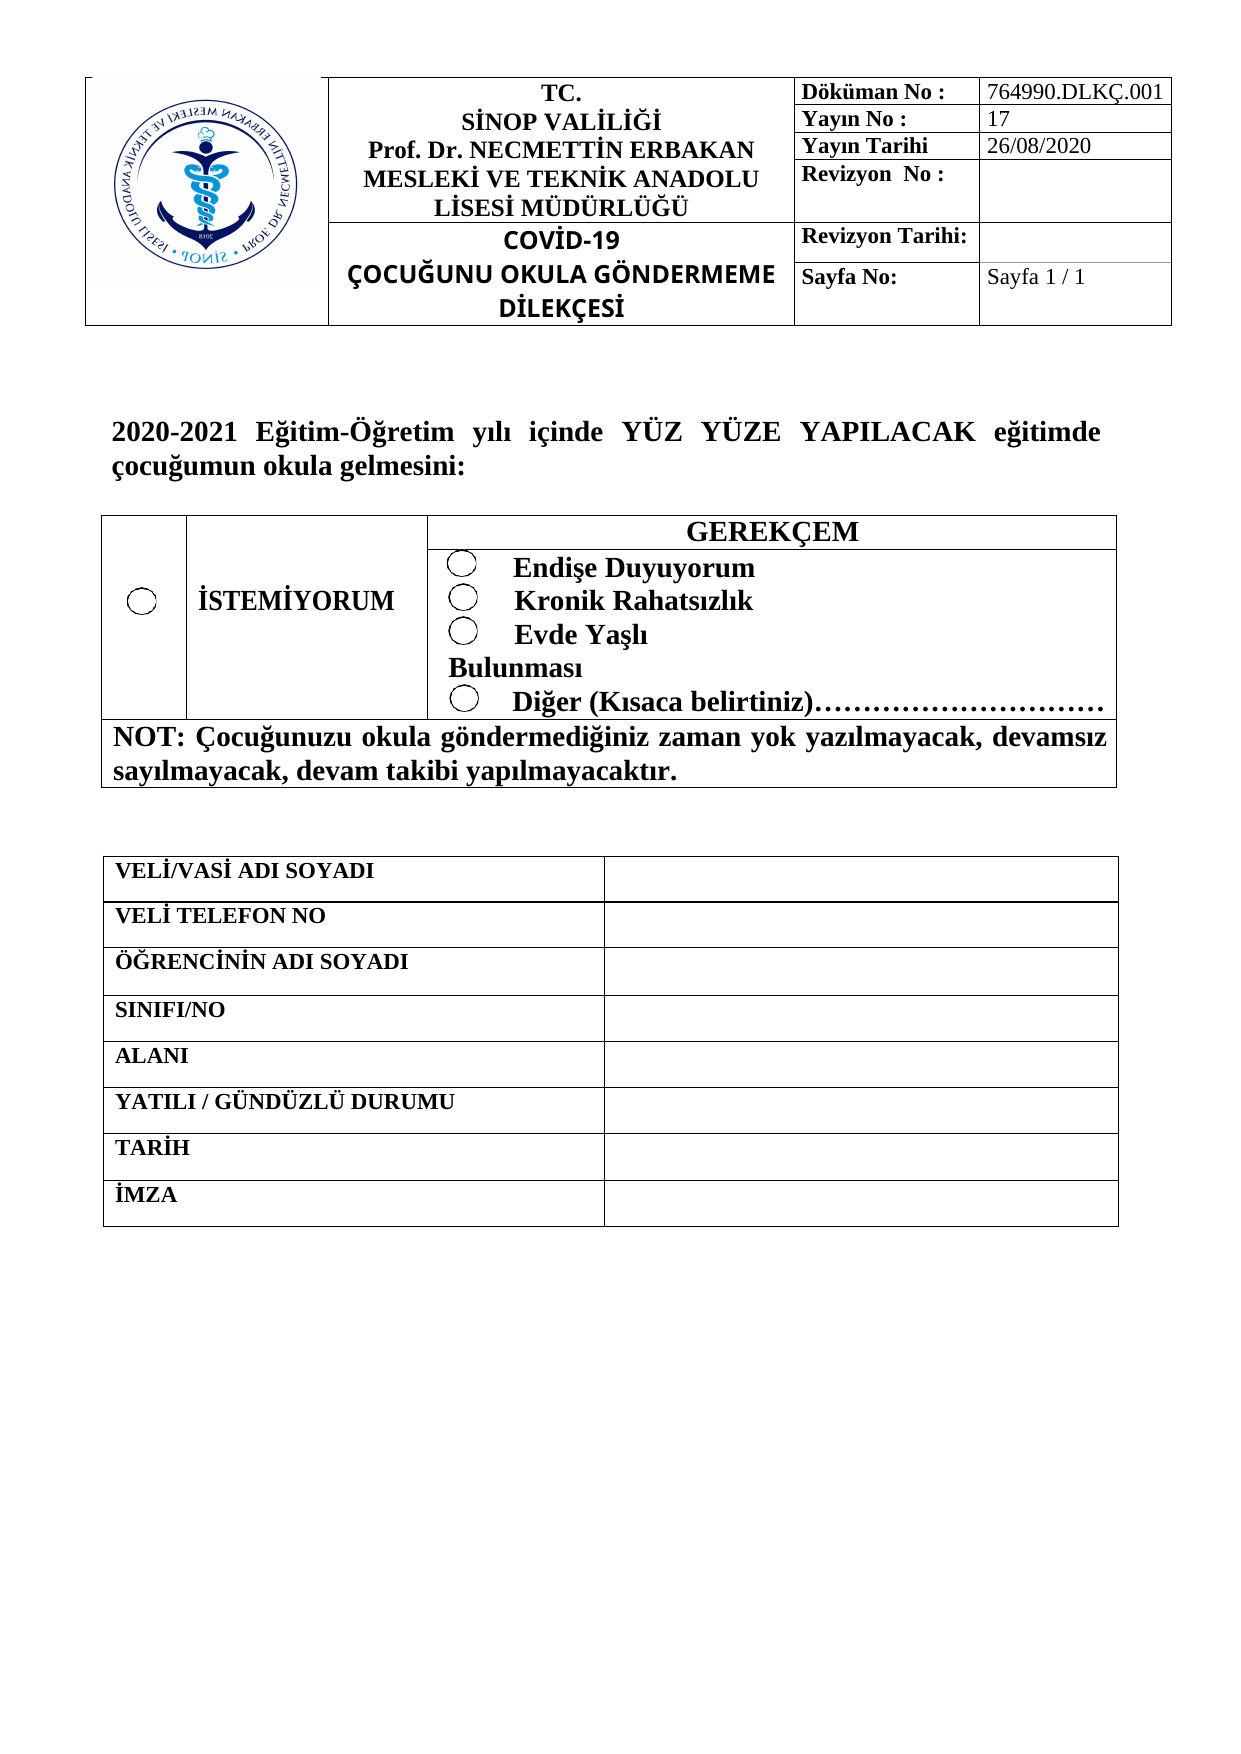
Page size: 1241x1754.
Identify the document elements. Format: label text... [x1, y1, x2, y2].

text 2020-2021 Eğitim-Öğretim yılı içinde YÜZ YÜZE YAPILACAK eğitimde çocuğumun okula gelmesini: [111, 414, 1101, 481]
table_cell [605, 1088, 1118, 1132]
table_cell VELİ TELEFON NO [104, 903, 604, 947]
table_cell İMZA [104, 1181, 604, 1226]
table_header [102, 516, 186, 719]
table_header İSTEMİYORUM [187, 516, 427, 719]
picture [449, 684, 479, 712]
table_cell YATILI / GÜNDÜZLÜ DURUMU [104, 1088, 604, 1132]
table_cell Endişe Duyuyorum Kronik Rahatsızlık Evde Yaşlı Bulunması Diğer (Kısaca belirtiniz)………………………… [428, 550, 1116, 719]
table_cell [605, 948, 1118, 995]
picture [448, 583, 478, 611]
table_header VELİ/VASİ ADI SOYADI [104, 857, 604, 901]
table_cell ÖĞRENCİNİN ADI SOYADI [104, 948, 604, 995]
picture [127, 587, 157, 615]
table_cell TARİH [104, 1134, 604, 1180]
picture [448, 616, 478, 645]
table_cell ALANI [104, 1042, 604, 1087]
table_cell SINIFI/NO [104, 996, 604, 1041]
table_cell [605, 1181, 1118, 1226]
table_cell [605, 1134, 1118, 1180]
table_cell [605, 1042, 1118, 1087]
table_header GEREKÇEM [428, 516, 1116, 548]
picture [446, 549, 477, 577]
picture [92, 77, 322, 288]
table_cell NOT: Çocuğunuzu okula göndermediğiniz zaman yok yazılmayacak, devamsız sayılmayacak, devam takibi yapılmayacaktır. [102, 720, 1116, 787]
table_header [605, 857, 1118, 901]
table_cell [605, 903, 1118, 947]
table_cell [605, 996, 1118, 1041]
